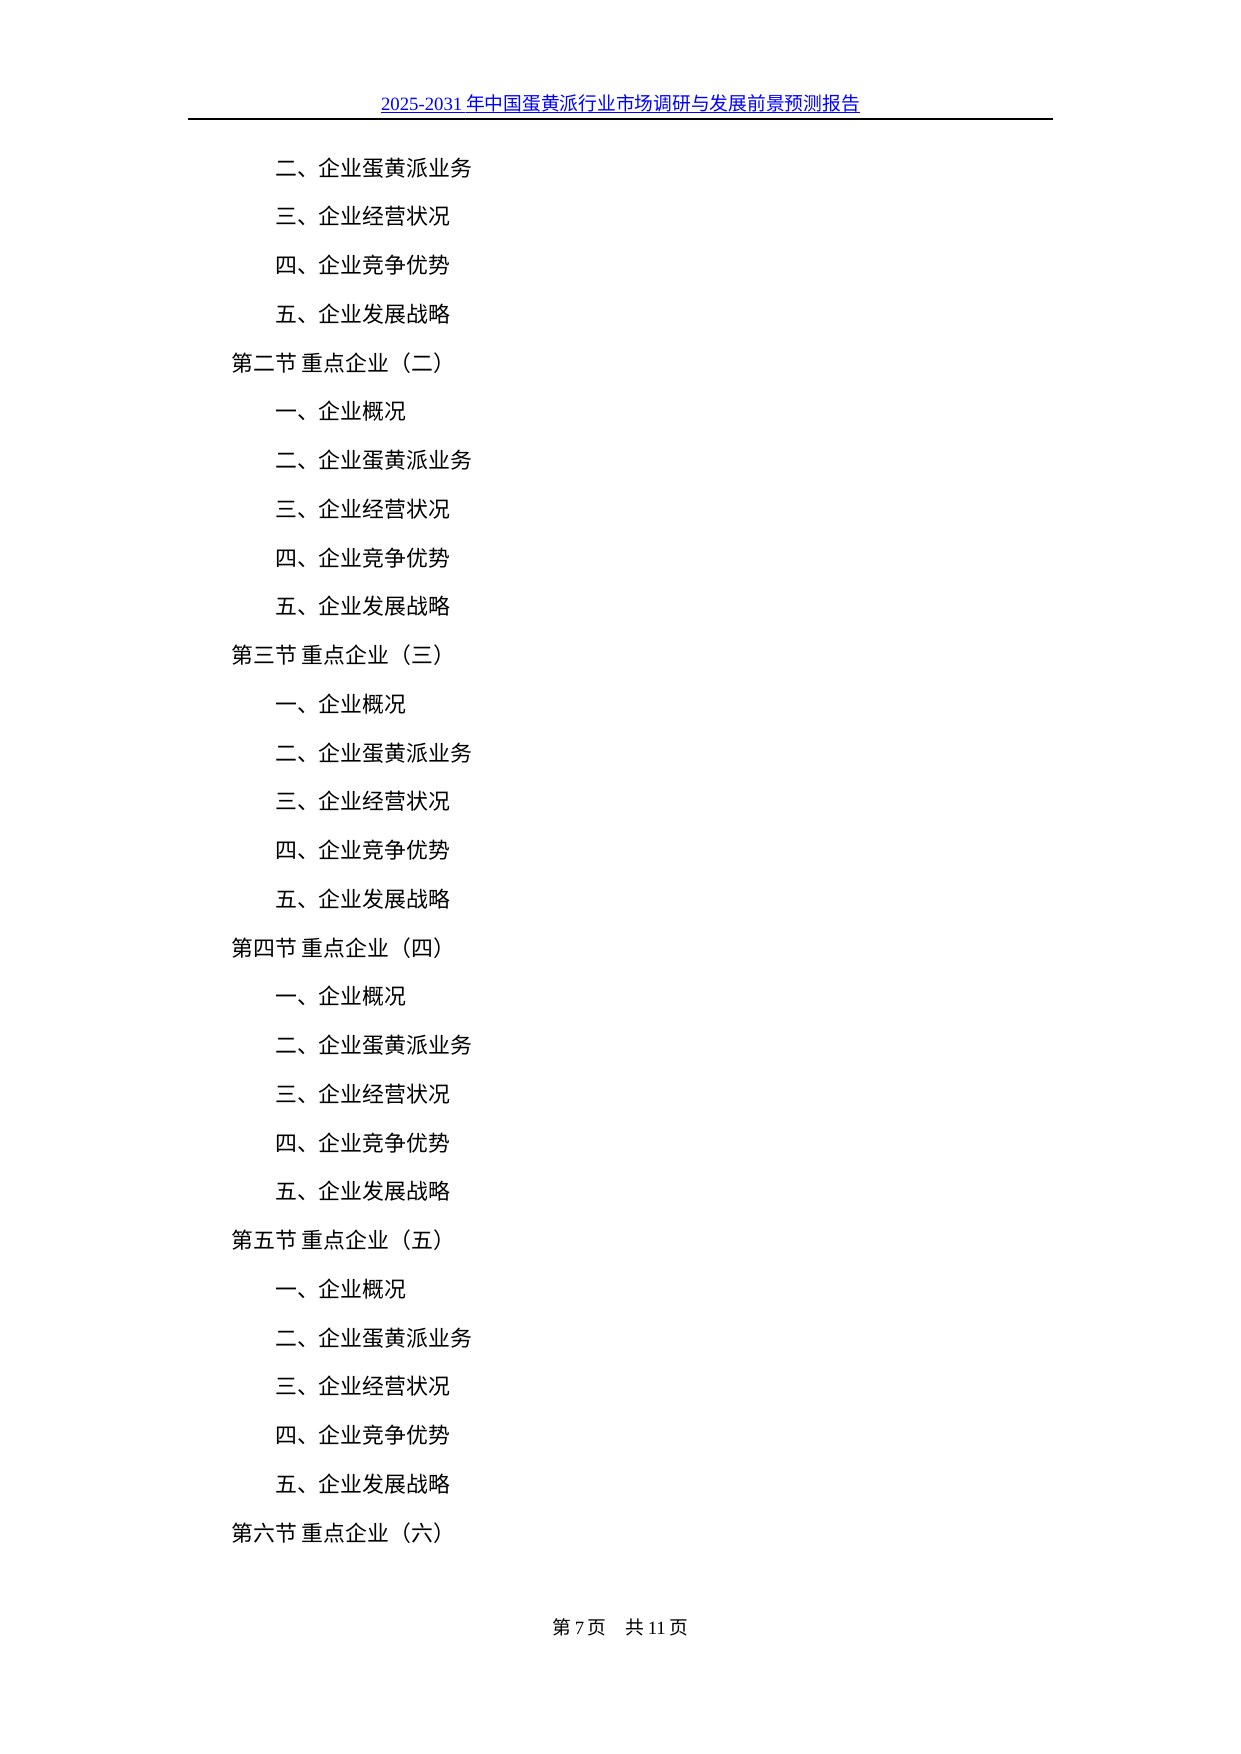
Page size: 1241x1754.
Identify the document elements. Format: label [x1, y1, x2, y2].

text [187, 150, 1053, 1548]
